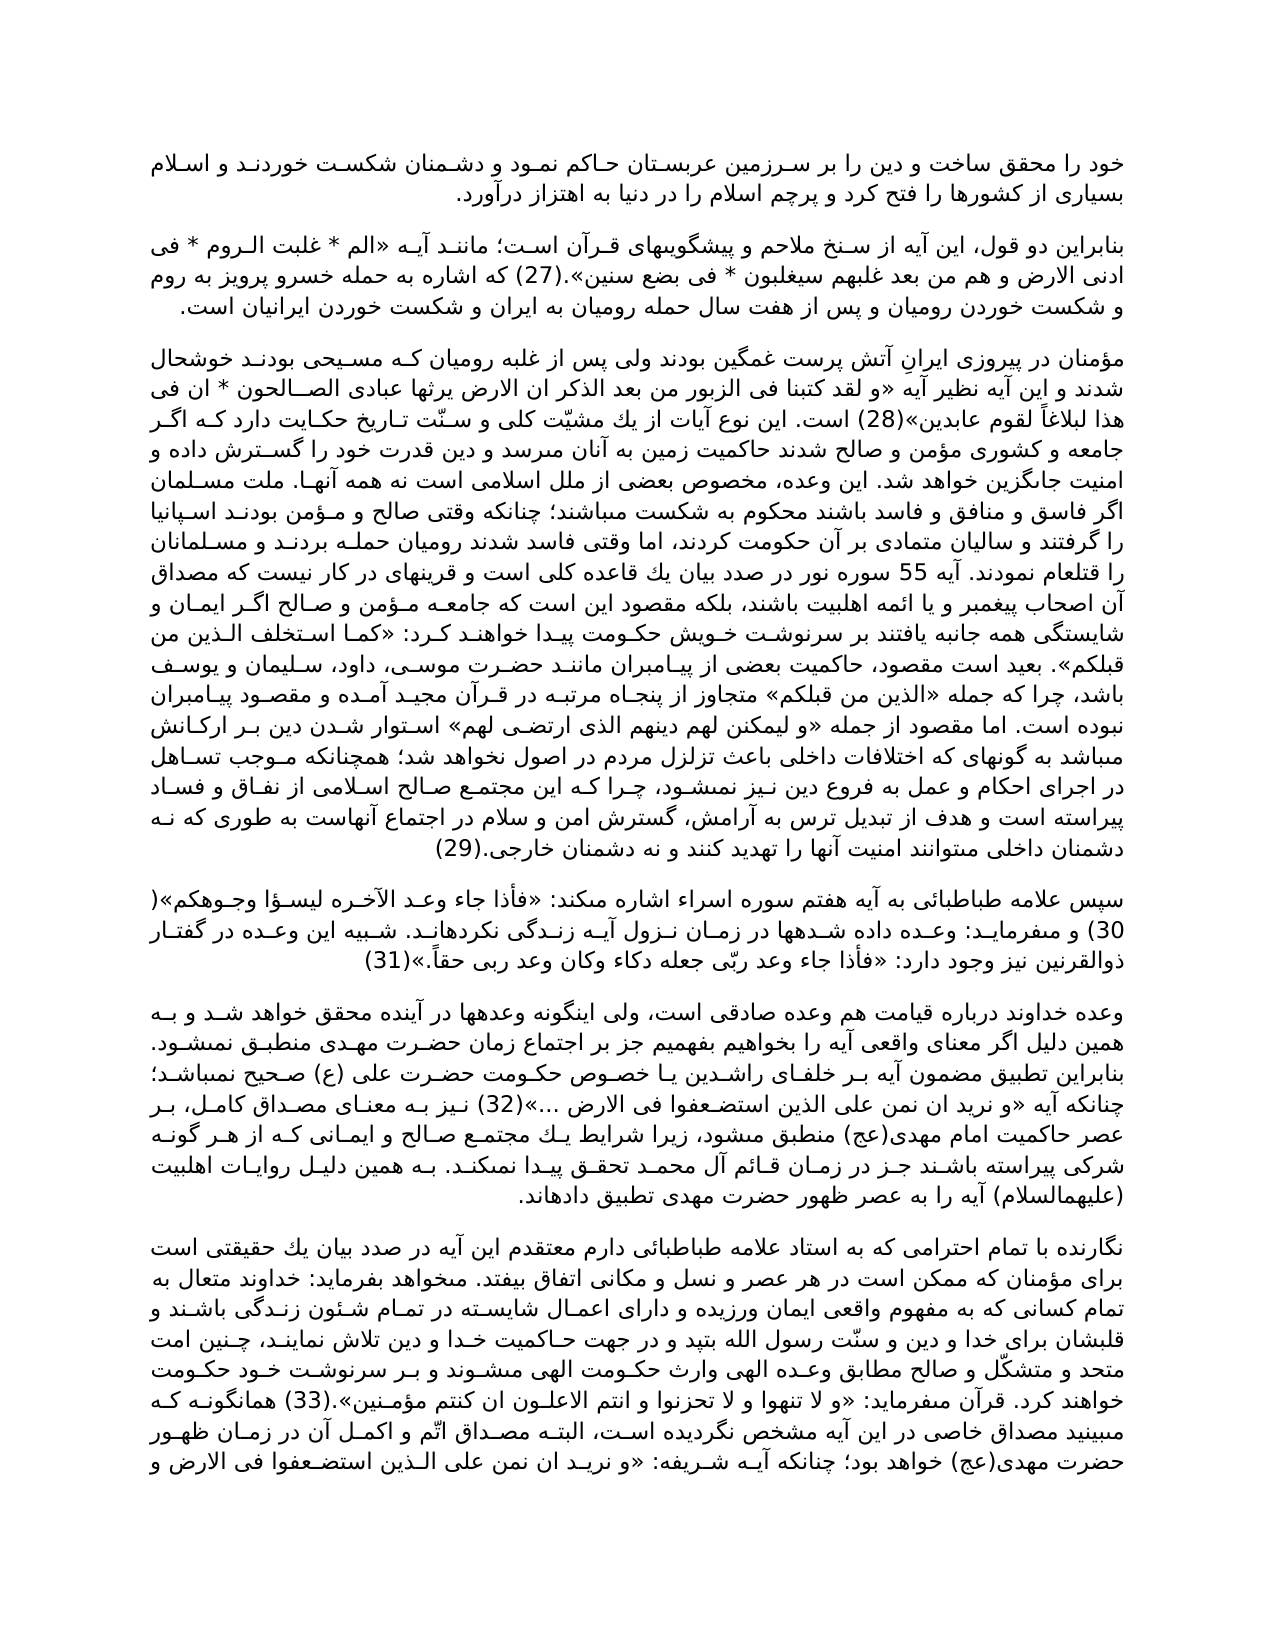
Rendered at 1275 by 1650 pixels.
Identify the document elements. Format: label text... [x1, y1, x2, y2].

text سپس علامه طباطبائى به آيه هفتم سوره اسراء اشاره مى‏كند: «فأذا جاء وعد الآخره ليسؤا وجوهكم»(30) و مى‏فرمايد: وعده داده شده‏ها در زمان نزول آيه زندگى نكرده‏اند. شبيه اين وعده در گفتار ذوالقرنين نيز وجود دارد: «فأذا جاء وعد ربّى جعله دكاء وكان وعد ربى حقاً.»(31) [150, 886, 1125, 974]
text بنابراين دو قول، اين آيه از سنخ ملاحم و پيش‏گويى‏هاى قرآن است؛ مانند آيه «الم * غلبت الروم * فى ادنى الارض و هم من بعد غلبهم سيغلبون * فى بضع سنين».(27) كه اشاره به حمله خسرو پرويز به روم و شكست خوردن روميان و پس از هفت سال حمله روميان به ايران و شكست خوردن ايرانيان است. [150, 232, 1125, 320]
text مؤمنان در پيروزى ايرانِ آتش پرست غمگين بودند ولى پس از غلبه روميان كه مسيحى بودند خوش‏حال شدند و اين آيه نظير آيه «و لقد كتبنا فى الزبور من بعد الذكر ان الارض يرثها عبادى الصالحون * ان فى هذا لبلاغاً لقوم عابدين»(28) است. اين نوع آيات از يك مشيّت كلى و سنّت تاريخ حكايت دارد كه اگر جامعه و كشورى مؤمن و صالح شدند حاكميت زمين به آنان مى‏رسد و دين قدرت خود را گسترش داده و امنيت جاى‏گزين خواهد شد. اين وعده، مخصوص بعضى از ملل اسلامى است نه همه آن‏ها. ملت مسلمان اگر فاسق و منافق و فاسد باشند محكوم به شكست مى‏باشند؛ چنان‏كه وقتى صالح و مؤمن بودند اسپانيا را گرفتند و ساليان متمادى بر آن حكومت كردند، اما وقتى فاسد شدند روميان حمله بردند و مسلمانان را قتل‏عام نمودند. آيه 55 سوره نور در صدد بيان يك قاعده كلى است و قرينه‏اى در كار نيست كه مصداق آن اصحاب پيغمبر و يا ائمه اهل‏بيت باشند، بلكه مقصود اين است كه جامعه مؤمن و صالح اگر ايمان و شايستگى همه جانبه يافتند بر سرنوشت خويش حكومت پيدا خواهند كرد: «كما استخلف الذين من قبلكم». بعيد است مقصود، حاكميت بعضى از پيامبران مانند حضرت موسى، داود، سليمان و يوسف باشد، چرا كه جمله «الذين من قبلكم» متجاوز از پنجاه مرتبه در قرآن مجيد آمده و مقصود پيامبران نبوده است. اما مقصود از جمله «و ليمكنن لهم دينهم الذى ارتضى لهم» استوار شدن دين بر اركانش مى‏باشد به گونه‏اى كه اختلافات داخلى باعث تزلزل مردم در اصول نخواهد شد؛ هم‏چنان‏كه موجب تساهل در اجراى احكام و عمل به فروع دين نيز نمى‏شود، چرا كه اين مجتمع صالح اسلامى از نفاق و فساد پيراسته است و هدف از تبديل ترس به آرامش، گسترش امن و سلام در اجتماع آن‏هاست به طورى كه نه دشمنان داخلى مى‏توانند امنيت آن‏ها را تهديد كنند و نه دشمنان خارجى.(29) [150, 345, 1125, 861]
text وعده خداوند درباره قيامت هم وعده صادقى است، ولى اين‏گونه وعده‏ها در آينده محقق خواهد شد و به همين دليل اگر معناى واقعى آيه را بخواهيم بفهميم جز بر اجتماع زمان حضرت مهدى منطبق نمى‏شود. بنابراين تطبيق مضمون آيه بر خلفاى راشدين يا خصوص حكومت حضرت على (ع) صحيح نمى‏باشد؛ چنان‏كه آيه «و نريد ان نمن على الذين استضعفوا فى الارض ...»(32) نيز به معناى مصداق كامل، بر عصر حاكميت امام مهدى(عج) منطبق مى‏شود، زيرا شرايط يك مجتمع صالح و ايمانى كه از هر گونه شركى پيراسته باشند جز در زمان قائم آل محمد تحقق پيدا نمى‏كند. به همين دليل روايات اهل‏بيت (عليهم‏السلام) آيه را به عصر ظهور حضرت مهدى تطبيق داده‏اند. [150, 999, 1125, 1209]
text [150, 1234, 1125, 1475]
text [150, 150, 1125, 207]
